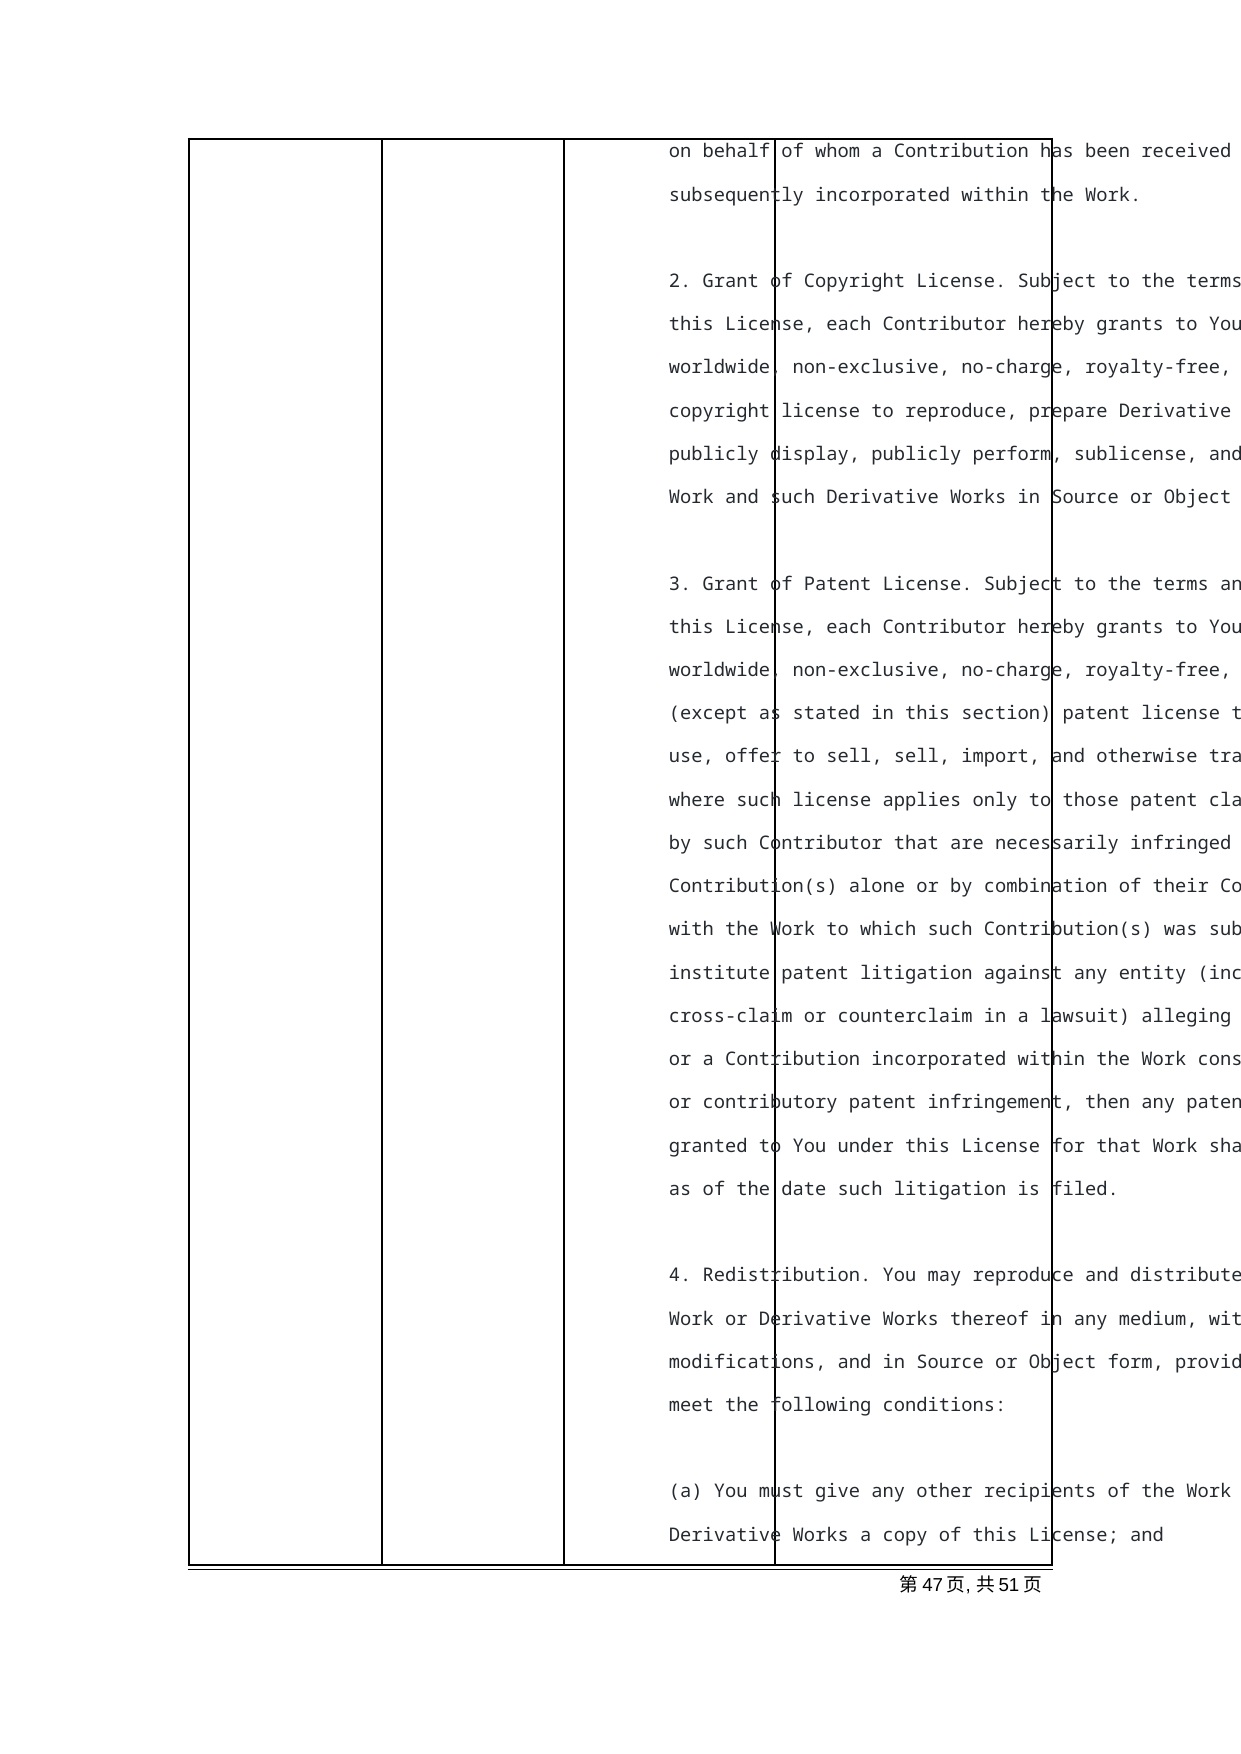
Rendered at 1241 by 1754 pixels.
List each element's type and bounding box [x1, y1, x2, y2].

table_cell [776, 140, 1051, 1564]
table_cell [383, 140, 563, 1564]
table_cell [190, 140, 381, 1564]
table_cell [565, 140, 774, 1564]
